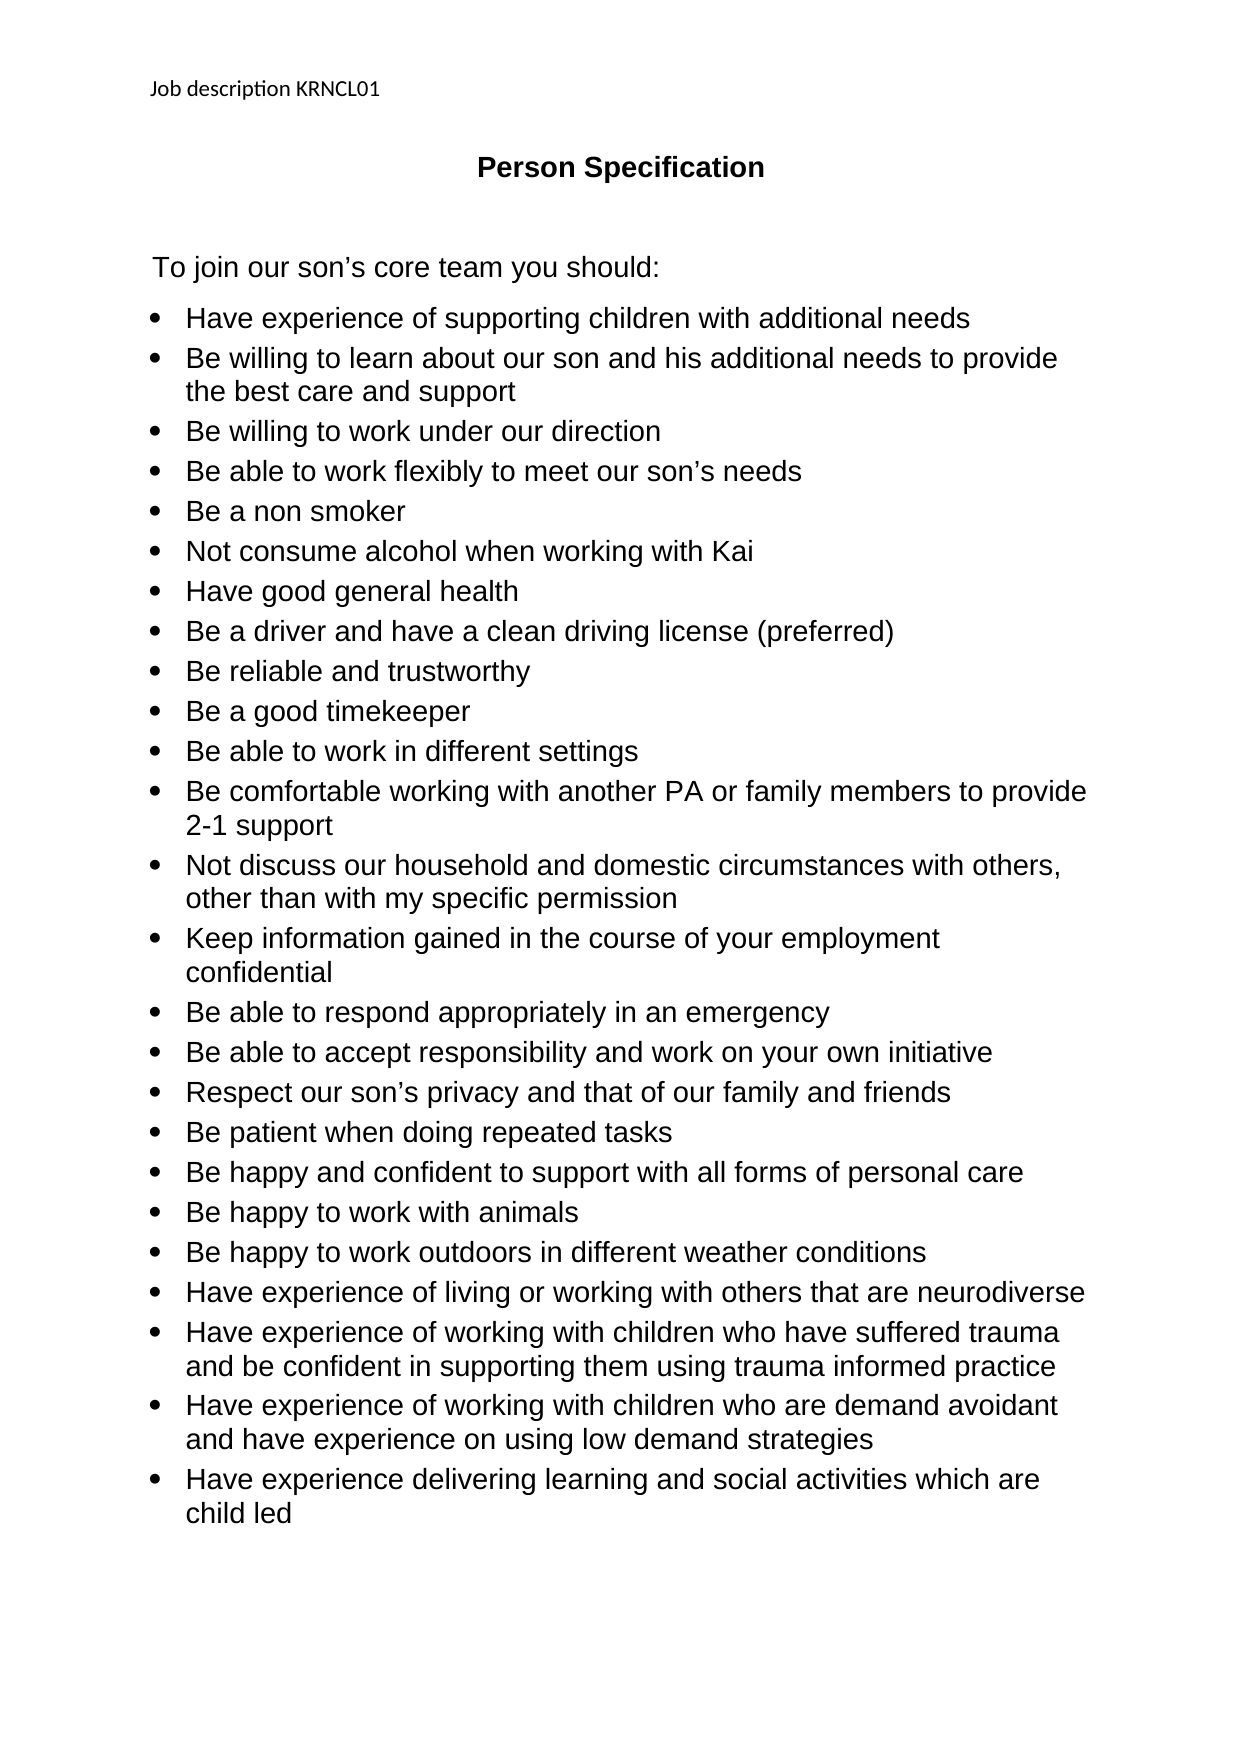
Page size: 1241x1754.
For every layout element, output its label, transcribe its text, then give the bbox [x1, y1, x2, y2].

list Have experience of working with children who have suffered trauma and be confident in supporting them using trauma informed practice [150, 1315, 1090, 1382]
list Be patient when doing repeated tasks [150, 1115, 1090, 1148]
list Be happy to work outdoors in different weather conditions [150, 1235, 1090, 1268]
list Be happy and confident to support with all forms of personal care [150, 1155, 1090, 1188]
list Have experience of living or working with others that are neurodiverse [150, 1275, 1090, 1308]
list Be able to work in different settings [150, 734, 1090, 768]
list Keep information gained in the course of your employment confidential [150, 921, 1090, 988]
text To join our son’s core team you should: [152, 250, 1090, 284]
list Not discuss our household and domestic circumstances with others, other than with my specific permission [150, 848, 1090, 915]
list Respect our son’s privacy and that of our family and friends [150, 1075, 1090, 1108]
list Be a non smoker [150, 494, 1090, 528]
list Be able to work flexibly to meet our son’s needs [150, 454, 1090, 488]
list Be willing to work under our direction [150, 414, 1090, 448]
list Have experience delivering learning and social activities which are child led [150, 1462, 1090, 1529]
list Be able to respond appropriately in an emergency [150, 995, 1090, 1028]
list Have experience of supporting children with additional needs [150, 301, 1090, 334]
list Have experience of working with children who are demand avoidant and have experience on using low demand strategies [150, 1388, 1090, 1456]
list Be a good timekeeper [150, 694, 1090, 728]
list Be happy to work with animals [150, 1195, 1090, 1228]
list Be willing to learn about our son and his additional needs to provide the best care and support [150, 341, 1090, 408]
list Be a driver and have a clean driving license (preferred) [150, 614, 1090, 648]
text Person Specification [152, 150, 1090, 183]
list Be reliable and trustworthy [150, 654, 1090, 688]
list Be able to accept responsibility and work on your own initiative [150, 1035, 1090, 1068]
list Have good general health [150, 574, 1090, 608]
list Not consume alcohol when working with Kai [150, 534, 1090, 568]
list Be comfortable working with another PA or family members to provide 2-1 support [150, 774, 1090, 841]
